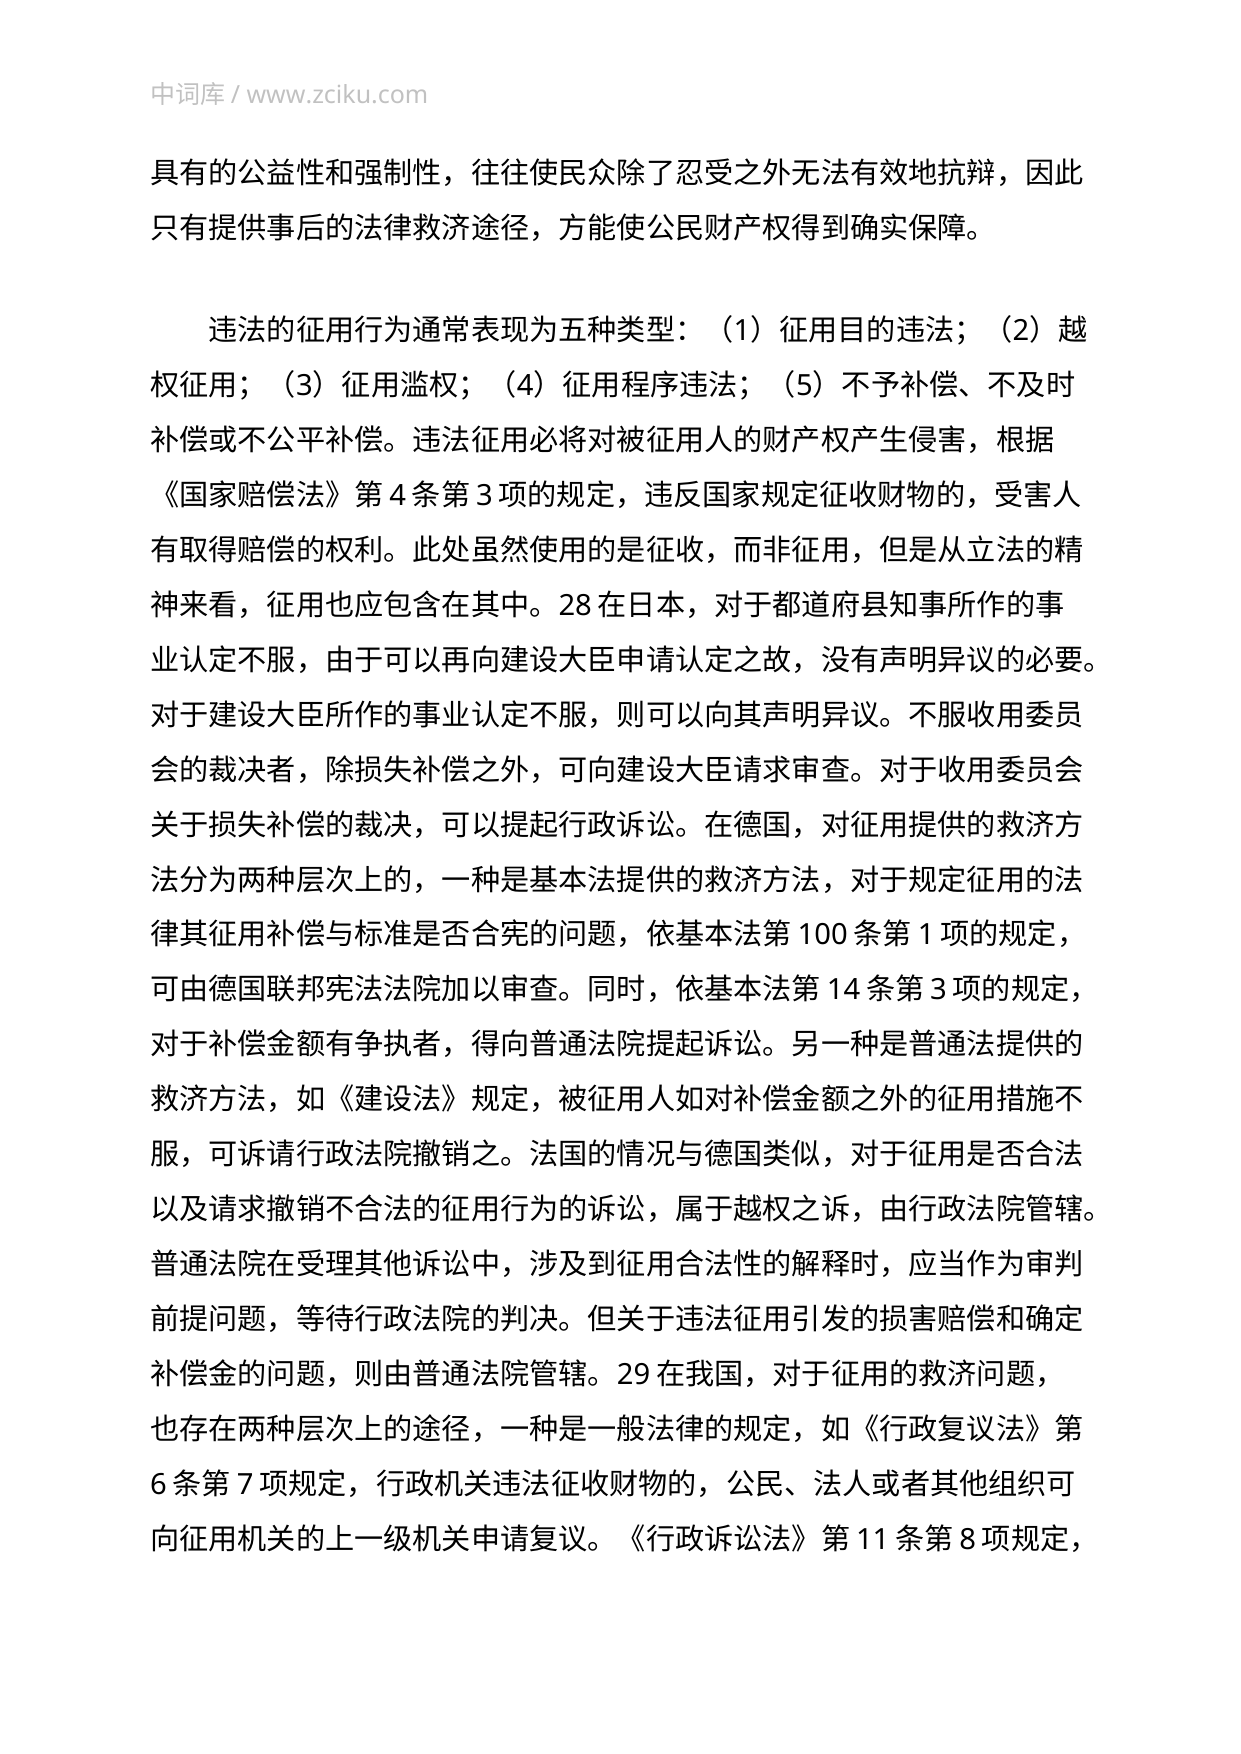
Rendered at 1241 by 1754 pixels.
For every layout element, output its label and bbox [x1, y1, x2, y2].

text [150, 307, 1090, 1558]
text [150, 150, 1090, 247]
